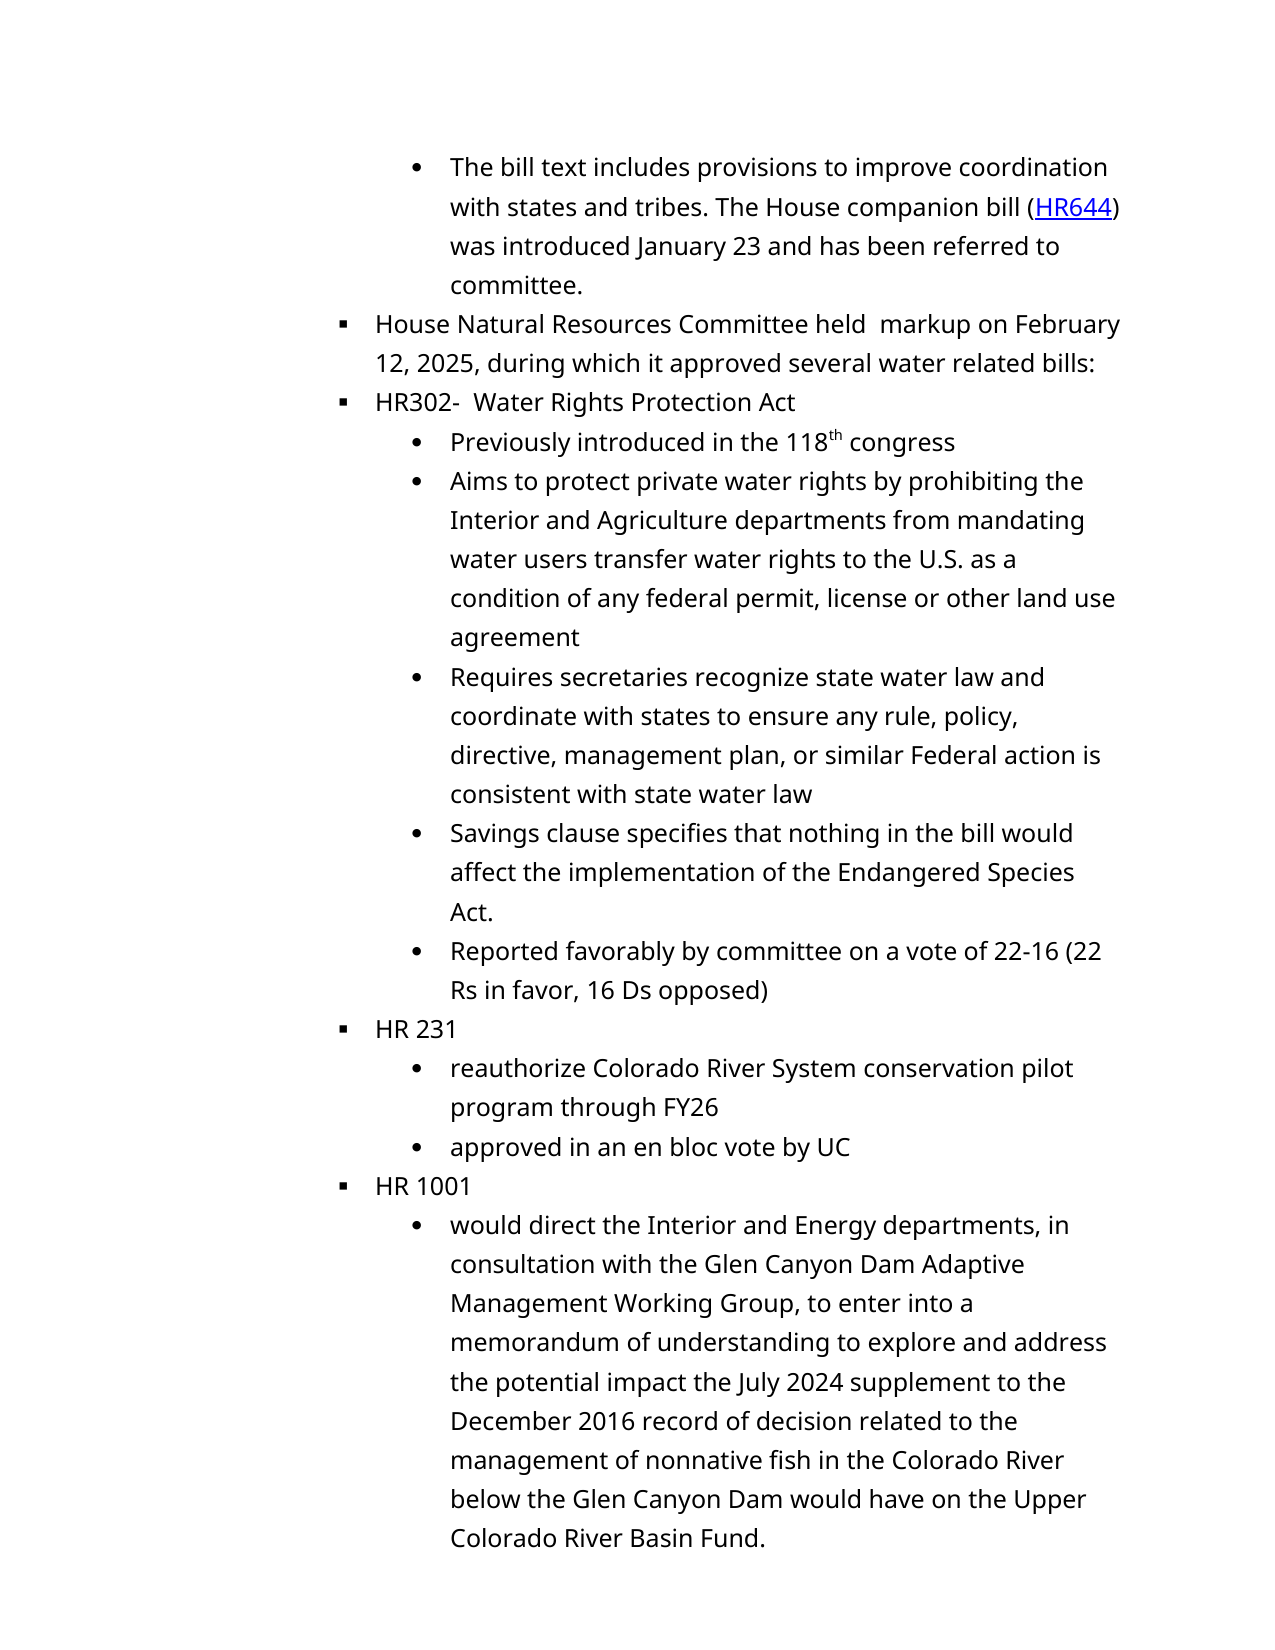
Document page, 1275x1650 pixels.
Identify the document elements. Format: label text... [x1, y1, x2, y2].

list would direct the Interior and Energy departments, in consultation with the Glen Canyon Dam Adaptive Management Working Group, to enter into a memorandum of understanding to explore and address the potential impact the July 2024 supplement to the December 2016 record of decision related to the management of nonnative fish in the Colorado River below the Glen Canyon Dam would have on the Upper Colorado River Basin Fund. [412, 1207, 1125, 1555]
list Reported favorably by committee on a vote of 22-16 (22 Rs in favor, 16 Ds opposed) [412, 933, 1125, 1007]
list The bill text includes provisions to improve coordination with states and tribes. The House companion bill (HR644) was introduced January 23 and has been referred to committee. [412, 150, 1125, 302]
list HR302- Water Rights Protection Act [337, 385, 1125, 419]
list reauthorize Colorado River System conservation pilot program through FY26 [412, 1051, 1125, 1124]
list House Natural Resources Committee held markup on February 12, 2025, during which it approved several water related bills: [337, 307, 1125, 380]
list approved in an en bloc vote by UC [412, 1129, 1125, 1163]
list Aims to protect private water rights by prohibiting the Interior and Agriculture departments from mandating water users transfer water rights to the U.S. as a condition of any federal permit, license or other land use agreement [412, 463, 1125, 654]
list Previously introduced in the 118th congress [412, 424, 1125, 458]
list Savings clause specifies that nothing in the bill would affect the implementation of the Endangered Species Act. [412, 816, 1125, 928]
list HR 231 [337, 1012, 1125, 1046]
list Requires secretaries recognize state water law and coordinate with states to ensure any rule, policy, directive, management plan, or similar Federal action is consistent with state water law [412, 659, 1125, 811]
list HR 1001 [337, 1168, 1125, 1202]
